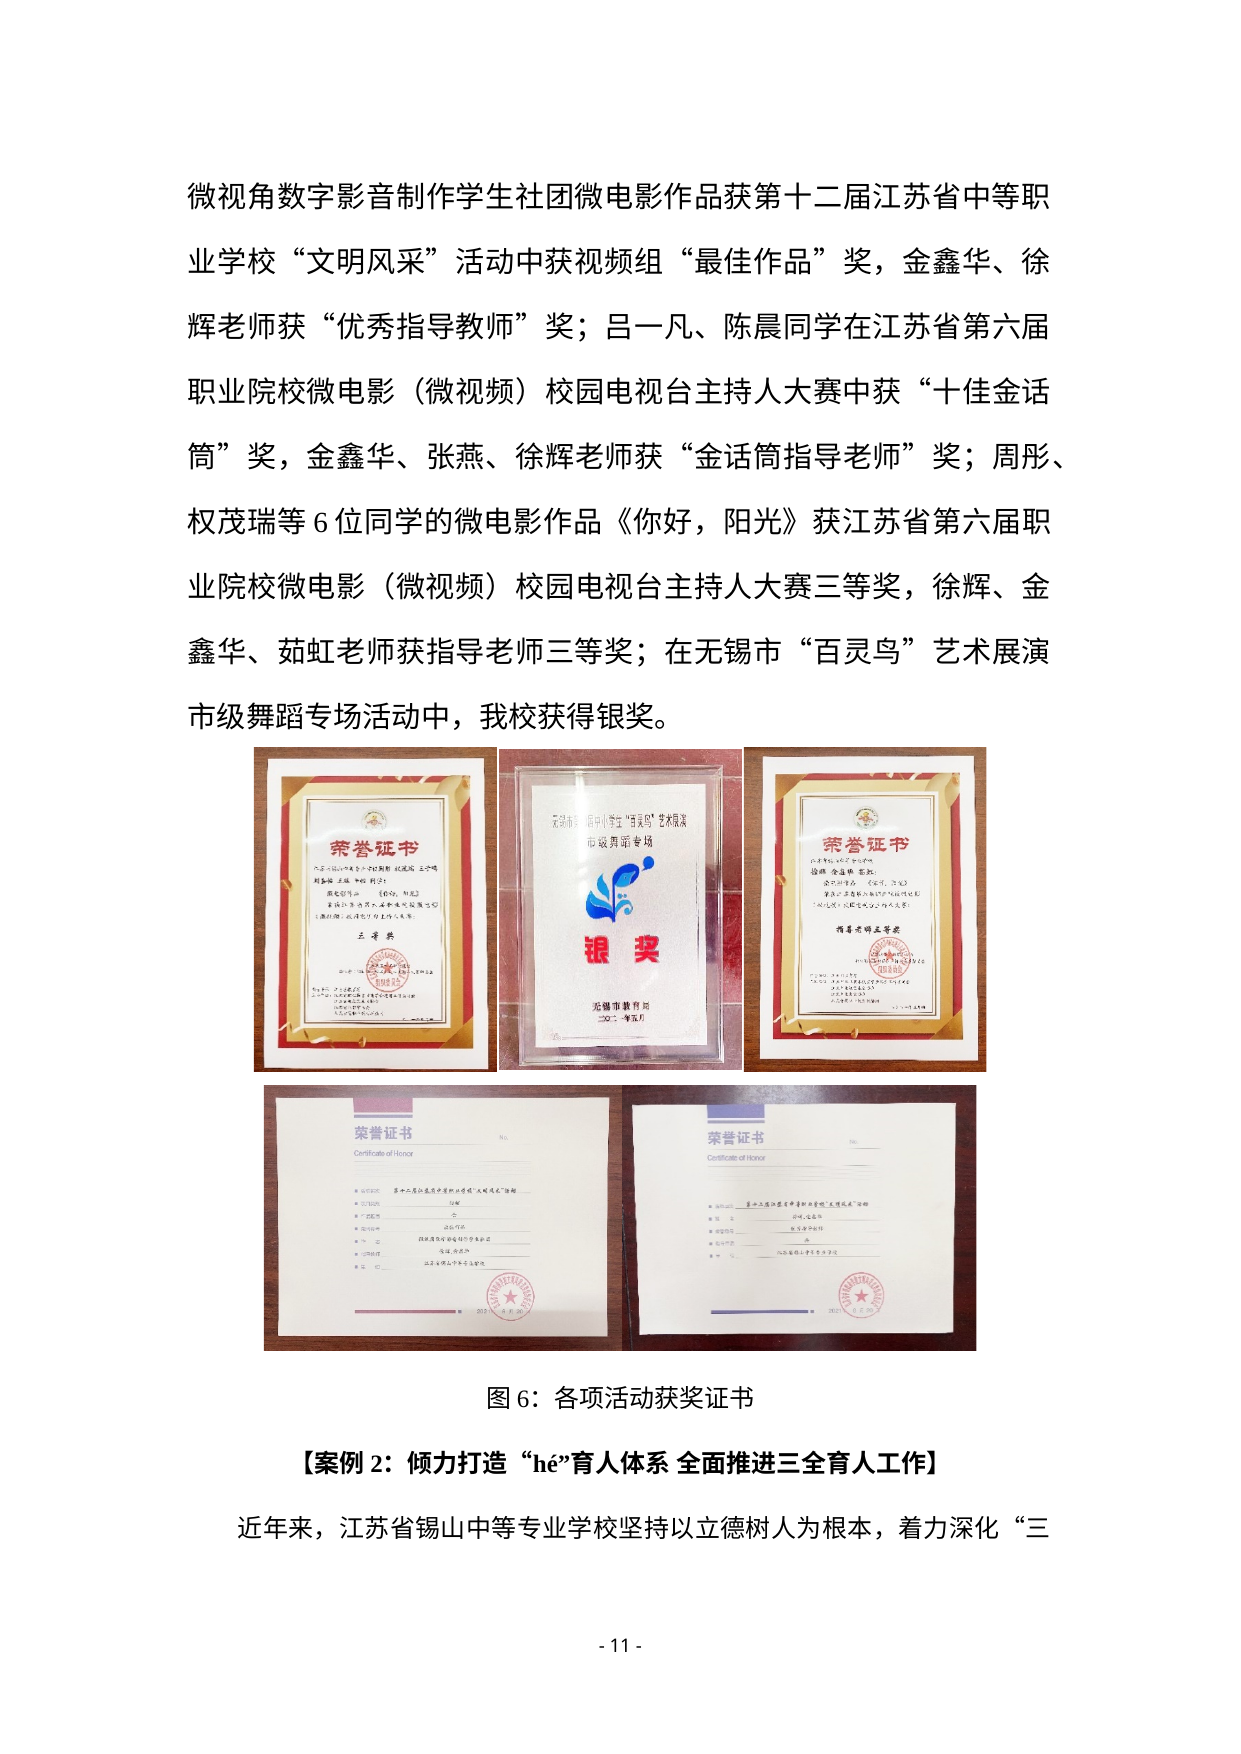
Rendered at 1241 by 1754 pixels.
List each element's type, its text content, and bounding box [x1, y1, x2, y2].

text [187, 1494, 1053, 1559]
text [187, 162, 1053, 747]
text 【案例 2：倾力打造“hé”育人体系 全面推进三全育人工作】 [187, 1429, 1053, 1494]
picture [743, 747, 987, 1072]
picture [263, 1085, 977, 1351]
text 图 6：各项活动获奖证书 [187, 1364, 1053, 1429]
picture [499, 749, 742, 1070]
picture [253, 747, 497, 1072]
